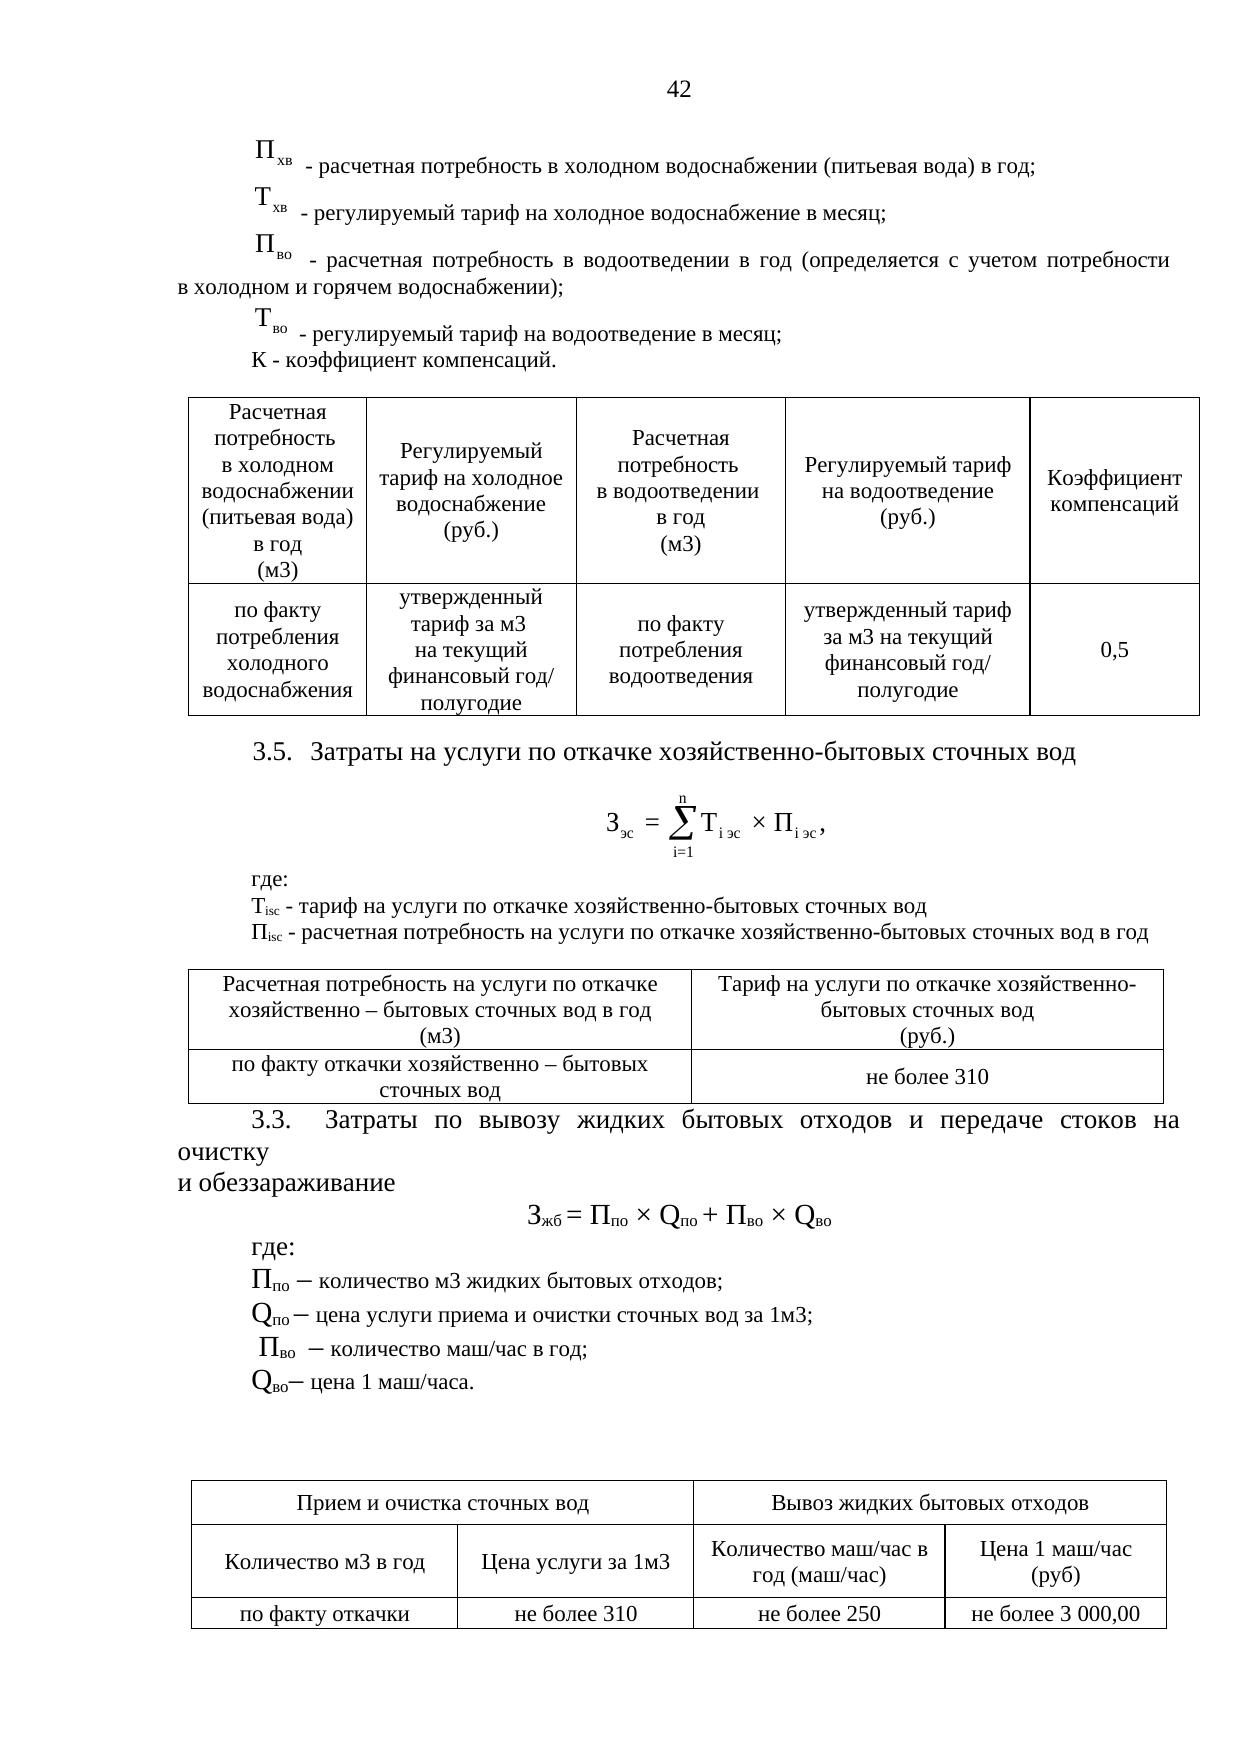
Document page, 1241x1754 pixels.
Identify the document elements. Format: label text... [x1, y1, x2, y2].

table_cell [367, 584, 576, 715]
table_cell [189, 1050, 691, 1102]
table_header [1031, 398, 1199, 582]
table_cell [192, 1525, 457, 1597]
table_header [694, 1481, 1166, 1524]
text Qпо – цена услуги приема и очистки сточных вод за 1м3; [177, 1295, 1181, 1329]
list 3.5. Затраты на услуги по откачке хозяйственно-бытовых сточных вод [177, 735, 1181, 767]
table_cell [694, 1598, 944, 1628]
text где: [177, 1230, 1181, 1262]
list Затраты по вывозу жидких бытовых отходов и передаче стоков на очистку и обеззараживание [177, 1103, 1181, 1197]
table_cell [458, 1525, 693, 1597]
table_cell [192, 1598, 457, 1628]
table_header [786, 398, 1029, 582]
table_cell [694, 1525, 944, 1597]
text Пво – количество маш/час в год; [177, 1329, 1181, 1362]
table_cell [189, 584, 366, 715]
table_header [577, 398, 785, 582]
text где: [177, 865, 1181, 892]
text Зжб = Ппо × Qпо + Пво × Qво [177, 1197, 1181, 1230]
text - регулируемый тариф на холодное водоснабжение в месяц; [177, 178, 1181, 226]
text Ппо – количество м3 жидких бытовых отходов; [177, 1262, 1181, 1295]
text - расчетная потребность в водоотведении в год (определяется с учетом потребности в холодном и горячем водоснабжении); [177, 226, 1181, 299]
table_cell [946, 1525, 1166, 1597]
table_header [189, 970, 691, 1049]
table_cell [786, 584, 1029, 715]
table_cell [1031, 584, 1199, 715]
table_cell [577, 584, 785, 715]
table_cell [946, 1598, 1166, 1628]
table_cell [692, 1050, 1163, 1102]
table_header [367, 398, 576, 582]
text Тisc - тариф на услуги по откачке хозяйственно-бытовых сточных вод [177, 892, 1181, 918]
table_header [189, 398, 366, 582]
text - расчетная потребность в холодном водоснабжении (питьевая вода) в год; [177, 131, 1181, 178]
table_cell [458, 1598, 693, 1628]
text Qво– цена 1 маш/часа. [177, 1362, 1181, 1396]
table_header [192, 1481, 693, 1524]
text - регулируемый тариф на водоотведение в месяц; [177, 299, 1181, 346]
text Пisc - расчетная потребность на услуги по откачке хозяйственно-бытовых сточных вод в год [177, 918, 1181, 944]
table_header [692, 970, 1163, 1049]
text К - коэффициент компенсаций. [177, 346, 1181, 373]
